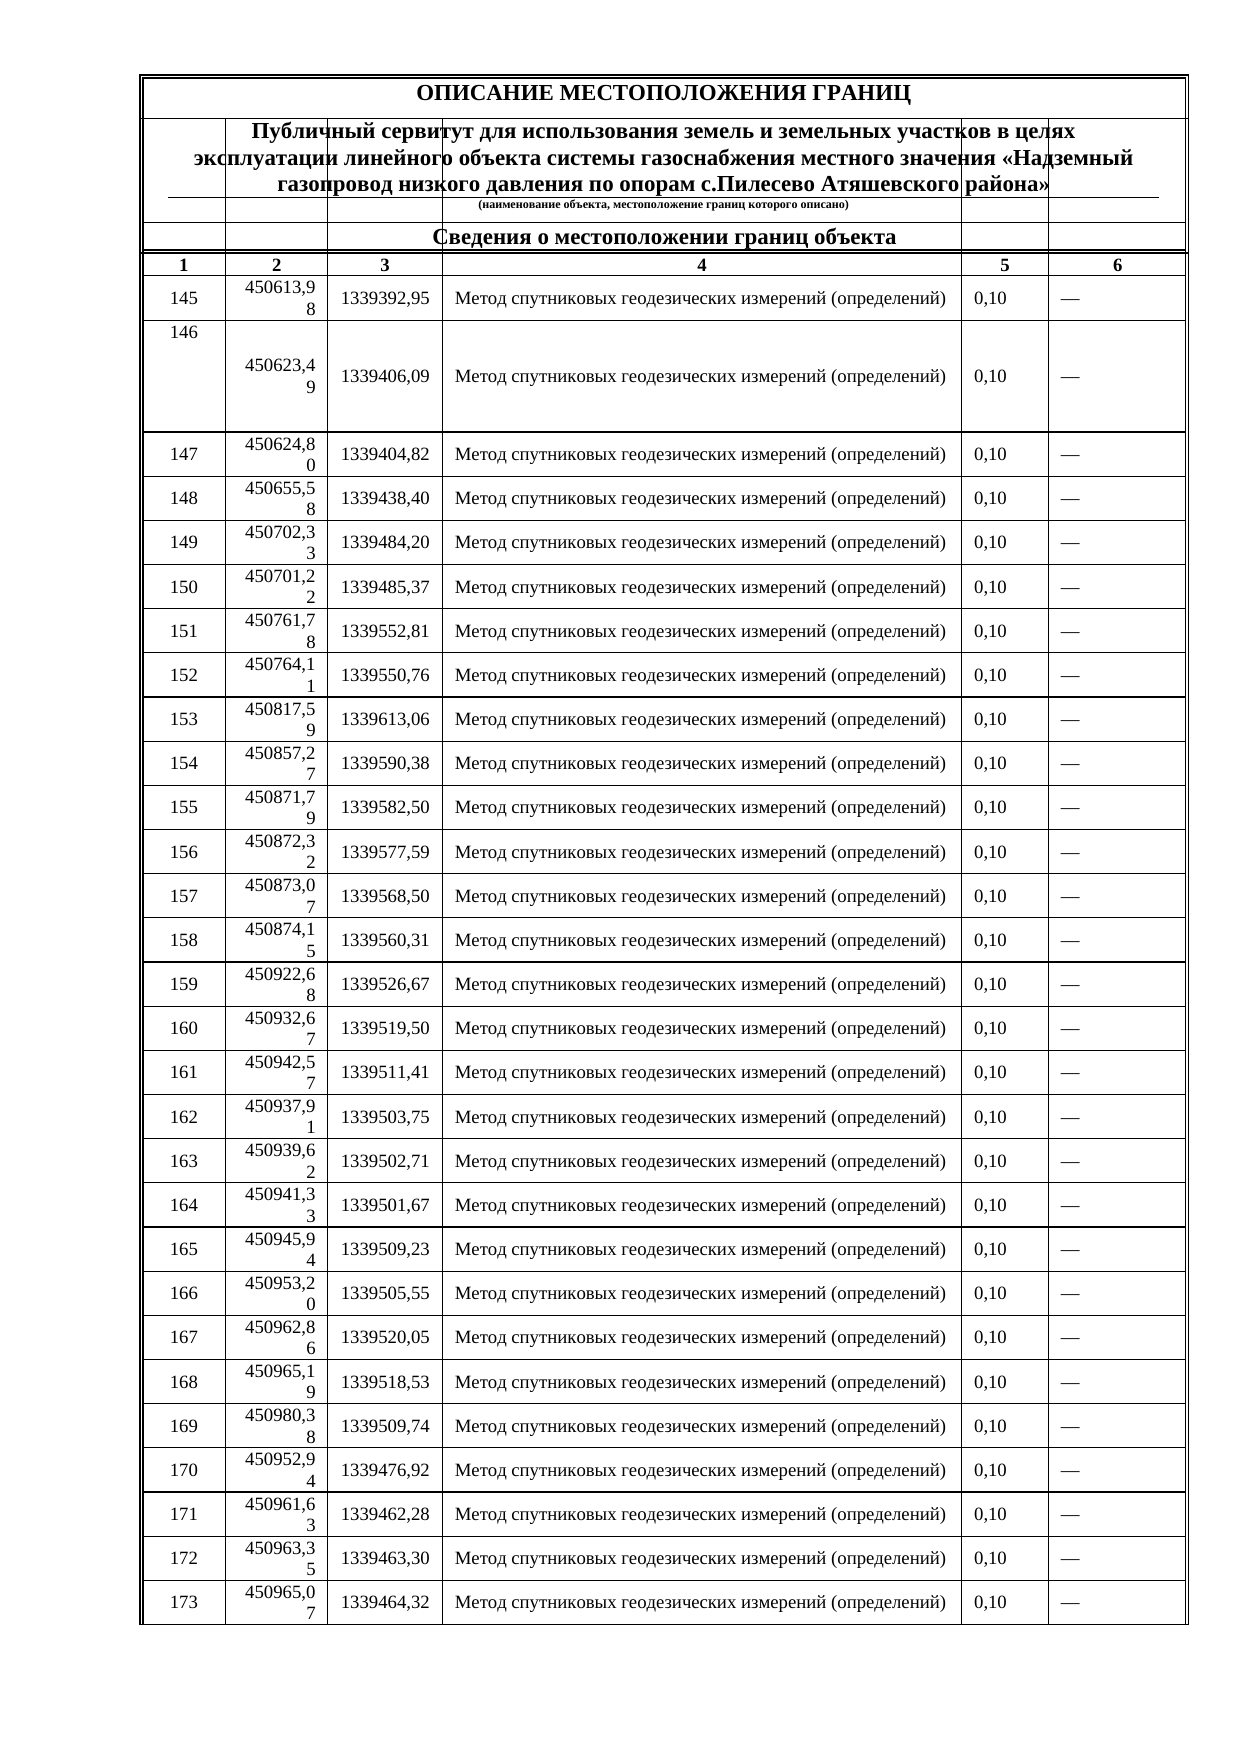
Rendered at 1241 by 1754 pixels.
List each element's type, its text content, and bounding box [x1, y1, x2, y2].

table_cell Метод спутниковых геодезических измерений (определений) [443, 1228, 961, 1271]
table_cell — [1049, 1448, 1185, 1491]
table_cell 0,10 [962, 918, 1048, 961]
table_cell 172 [144, 1537, 225, 1580]
table_header 3 [328, 223, 442, 249]
table_cell 1339462,28 [328, 1493, 442, 1536]
table_header 4 [443, 254, 961, 275]
table_cell 151 [144, 609, 225, 652]
table_cell 1339613,06 [328, 698, 442, 741]
table_cell 450945,94 [226, 1228, 327, 1271]
table_cell 156 [144, 830, 225, 873]
table_cell — [1049, 1139, 1185, 1182]
table_cell 0,10 [962, 874, 1048, 917]
table_cell 150 [144, 565, 225, 608]
table_cell 1339520,05 [328, 1316, 442, 1359]
table_cell 0,10 [962, 1007, 1048, 1050]
table_cell 1339552,81 [328, 609, 442, 652]
table_cell 1339502,71 [328, 1139, 442, 1182]
table_header 5 [962, 198, 1048, 222]
table_cell 450932,67 [226, 1007, 327, 1050]
table_cell 450942,57 [226, 1051, 327, 1094]
table_cell 1339577,59 [328, 830, 442, 873]
table_cell 1339509,74 [328, 1404, 442, 1447]
table_cell Метод спутниковых геодезических измерений (определений) [443, 653, 961, 696]
table_cell 450817,59 [226, 698, 327, 741]
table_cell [443, 321, 961, 431]
table_cell — [1049, 1493, 1185, 1536]
table_header 1 [144, 119, 225, 222]
table_cell 450655,58 [226, 477, 327, 520]
table_cell 0,10 [962, 1493, 1048, 1536]
table_cell — [1049, 521, 1185, 564]
table_cell Метод спутниковых геодезических измерений (определений) [443, 565, 961, 608]
table_cell 1339568,50 [328, 874, 442, 917]
table_cell 162 [144, 1095, 225, 1138]
table_cell 1339485,37 [328, 565, 442, 608]
table_cell — [1049, 830, 1185, 873]
table_header 1 [144, 223, 225, 249]
table_cell 450872,32 [226, 830, 327, 873]
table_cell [443, 276, 961, 319]
table_cell Метод спутниковых геодезических измерений (определений) [443, 1272, 961, 1315]
table_header 3 [328, 198, 442, 222]
table_cell 1339526,67 [328, 963, 442, 1006]
table_cell 0,10 [962, 565, 1048, 608]
table_cell 0,10 [962, 786, 1048, 829]
table_cell 0,10 [962, 1537, 1048, 1580]
table_cell — [1049, 276, 1185, 319]
table_cell Метод спутниковых геодезических измерений (определений) [443, 963, 961, 1006]
table_cell Метод спутниковых геодезических измерений (определений) [443, 477, 961, 520]
table_cell 1339404,82 [328, 433, 442, 476]
table_cell — [1049, 918, 1185, 961]
table_cell 157 [144, 874, 225, 917]
table_cell 168 [144, 1360, 225, 1403]
table_cell 450937,91 [226, 1095, 327, 1138]
table_cell Метод спутниковых геодезических измерений (определений) [443, 1051, 961, 1094]
table_cell 450963,35 [226, 1537, 327, 1580]
table_header 6 [1049, 119, 1185, 222]
table_cell 450952,94 [226, 1448, 327, 1491]
table_cell 0,10 [962, 1051, 1048, 1094]
table_cell 450874,15 [226, 918, 327, 961]
table_cell Метод спутниковых геодезических измерений (определений) [443, 521, 961, 564]
table_cell Метод спутниковых геодезических измерений (определений) [443, 830, 961, 873]
table_cell — [1049, 477, 1185, 520]
table_cell Метод спутниковых геодезических измерений (определений) [443, 609, 961, 652]
table_cell — [1049, 1581, 1185, 1624]
table_header 2 [226, 254, 327, 275]
table_cell 161 [144, 1051, 225, 1094]
table_cell 164 [144, 1183, 225, 1226]
table_cell 450965,19 [226, 1360, 327, 1403]
table_header 2 [226, 198, 327, 222]
table_cell 154 [144, 742, 225, 785]
table_cell 160 [144, 1007, 225, 1050]
table_cell 163 [144, 1139, 225, 1182]
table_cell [443, 1537, 961, 1580]
table_cell — [1049, 742, 1185, 785]
table_cell 146 [144, 321, 225, 431]
table_cell — [1049, 1228, 1185, 1271]
table_cell 158 [144, 918, 225, 961]
table_cell 0,10 [962, 1316, 1048, 1359]
table_cell — [1049, 609, 1185, 652]
table_cell 450871,79 [226, 786, 327, 829]
table_cell 450764,11 [226, 653, 327, 696]
table_cell 450922,68 [226, 963, 327, 1006]
table_cell 450624,80 [226, 433, 327, 476]
table_cell 1339509,23 [328, 1228, 442, 1271]
table_cell — [1049, 786, 1185, 829]
table_cell Метод спутниковых геодезических измерений (определений) [443, 1360, 961, 1403]
table_cell Метод спутниковых геодезических измерений (определений) [443, 918, 961, 961]
table_cell 1339392,95 [328, 276, 442, 319]
table_cell 1339582,50 [328, 786, 442, 829]
table_cell Метод спутниковых геодезических измерений (определений) [443, 1448, 961, 1491]
table_header 6 [1049, 223, 1185, 249]
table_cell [443, 1581, 961, 1624]
table_cell 165 [144, 1228, 225, 1271]
table_cell — [1049, 698, 1185, 741]
table_cell — [1049, 1183, 1185, 1226]
table_cell 155 [144, 786, 225, 829]
table_cell — [1049, 1404, 1185, 1447]
table_header 6 [1049, 254, 1185, 275]
table_cell 145 [144, 276, 225, 319]
table_cell Метод спутниковых геодезических измерений (определений) [443, 1007, 961, 1050]
table_cell 0,10 [962, 963, 1048, 1006]
table_cell Метод спутниковых геодезических измерений (определений) [443, 1316, 961, 1359]
table_cell 0,10 [962, 1272, 1048, 1315]
table_header 2 [226, 223, 327, 249]
table_cell 450613,98 [226, 276, 327, 319]
table_cell 0,10 [962, 1404, 1048, 1447]
table_header 1 [144, 254, 225, 275]
table_cell 159 [144, 963, 225, 1006]
table_cell 166 [144, 1272, 225, 1315]
table_cell — [1049, 1051, 1185, 1094]
table_cell — [1049, 433, 1185, 476]
table_cell 169 [144, 1404, 225, 1447]
table_cell 0,10 [962, 433, 1048, 476]
table_cell Метод спутниковых геодезических измерений (определений) [443, 1404, 961, 1447]
table_cell 450873,07 [226, 874, 327, 917]
table_cell — [1049, 963, 1185, 1006]
table_cell — [1049, 1537, 1185, 1580]
table_cell — [1049, 1316, 1185, 1359]
table_cell 0,10 [962, 276, 1048, 319]
table_cell 1339590,38 [328, 742, 442, 785]
table_cell 450623,49 [226, 321, 327, 431]
table_cell 1339501,67 [328, 1183, 442, 1226]
table_cell 450965,07 [226, 1581, 327, 1624]
table_header 5 [962, 254, 1048, 275]
table_cell 0,10 [962, 1095, 1048, 1138]
table_cell — [1049, 321, 1185, 431]
table_cell — [1049, 565, 1185, 608]
table_cell 1339484,20 [328, 521, 442, 564]
table_cell 153 [144, 698, 225, 741]
table_cell 450939,62 [226, 1139, 327, 1182]
table_cell 1339519,50 [328, 1007, 442, 1050]
table_cell 1339438,40 [328, 477, 442, 520]
table_cell 1339406,09 [328, 321, 442, 431]
table_cell Метод спутниковых геодезических измерений (определений) [443, 1095, 961, 1138]
table_cell — [1049, 653, 1185, 696]
table_header 3 [328, 119, 442, 197]
table_cell Метод спутниковых геодезических измерений (определений) [443, 786, 961, 829]
table_cell 1339560,31 [328, 918, 442, 961]
table_cell Метод спутниковых геодезических измерений (определений) [443, 433, 961, 476]
table_cell 0,10 [962, 1183, 1048, 1226]
table_cell 0,10 [962, 1228, 1048, 1271]
table_header 5 [962, 119, 1048, 197]
table_cell 0,10 [962, 830, 1048, 873]
table_cell 0,10 [962, 1139, 1048, 1182]
table_cell 0,10 [962, 609, 1048, 652]
table_cell Метод спутниковых геодезических измерений (определений) [443, 1183, 961, 1226]
table_cell Метод спутниковых геодезических измерений (определений) [443, 1493, 961, 1536]
table_header 4 [443, 119, 961, 197]
table_cell 450701,22 [226, 565, 327, 608]
table_cell 167 [144, 1316, 225, 1359]
table_cell Метод спутниковых геодезических измерений (определений) [443, 1139, 961, 1182]
table_cell 450961,63 [226, 1493, 327, 1536]
table_cell 450980,38 [226, 1404, 327, 1447]
table_cell 450941,33 [226, 1183, 327, 1226]
table_cell 1339550,76 [328, 653, 442, 696]
table_header 2 [226, 119, 327, 197]
table_cell 171 [144, 1493, 225, 1536]
table_cell 450962,86 [226, 1316, 327, 1359]
table_cell 0,10 [962, 321, 1048, 431]
table_cell 1339511,41 [328, 1051, 442, 1094]
table_cell 0,10 [962, 477, 1048, 520]
table_cell 149 [144, 521, 225, 564]
table_cell 0,10 [962, 1360, 1048, 1403]
table_cell 1339476,92 [328, 1448, 442, 1491]
table_cell 148 [144, 477, 225, 520]
table_cell 170 [144, 1448, 225, 1491]
table_cell — [1049, 1095, 1185, 1138]
table_cell 147 [144, 433, 225, 476]
table_cell — [1049, 1272, 1185, 1315]
table_cell 1339503,75 [328, 1095, 442, 1138]
table_cell 1339505,55 [328, 1272, 442, 1315]
table_cell 450702,33 [226, 521, 327, 564]
table_cell 1339518,53 [328, 1360, 442, 1403]
table_cell Метод спутниковых геодезических измерений (определений) [443, 742, 961, 785]
table_header 3 [328, 254, 442, 275]
table_cell 0,10 [962, 1448, 1048, 1491]
table_header 4 [443, 198, 961, 222]
table_cell 0,10 [962, 1581, 1048, 1624]
table_cell — [1049, 1007, 1185, 1050]
table_cell 152 [144, 653, 225, 696]
table_cell 1339464,32 [328, 1581, 442, 1624]
table_cell 1339463,30 [328, 1537, 442, 1580]
table_header 5 [962, 223, 1048, 249]
table_cell 450953,20 [226, 1272, 327, 1315]
table_cell 0,10 [962, 521, 1048, 564]
table_cell 173 [144, 1581, 225, 1624]
table_cell 450857,27 [226, 742, 327, 785]
table_cell Метод спутниковых геодезических измерений (определений) [443, 698, 961, 741]
table_cell Метод спутниковых геодезических измерений (определений) [443, 874, 961, 917]
table_cell 0,10 [962, 742, 1048, 785]
table_cell 0,10 [962, 653, 1048, 696]
table_cell 450761,78 [226, 609, 327, 652]
table_cell 0,10 [962, 698, 1048, 741]
table_cell — [1049, 874, 1185, 917]
table_header 4 [443, 223, 961, 249]
table_cell — [1049, 1360, 1185, 1403]
